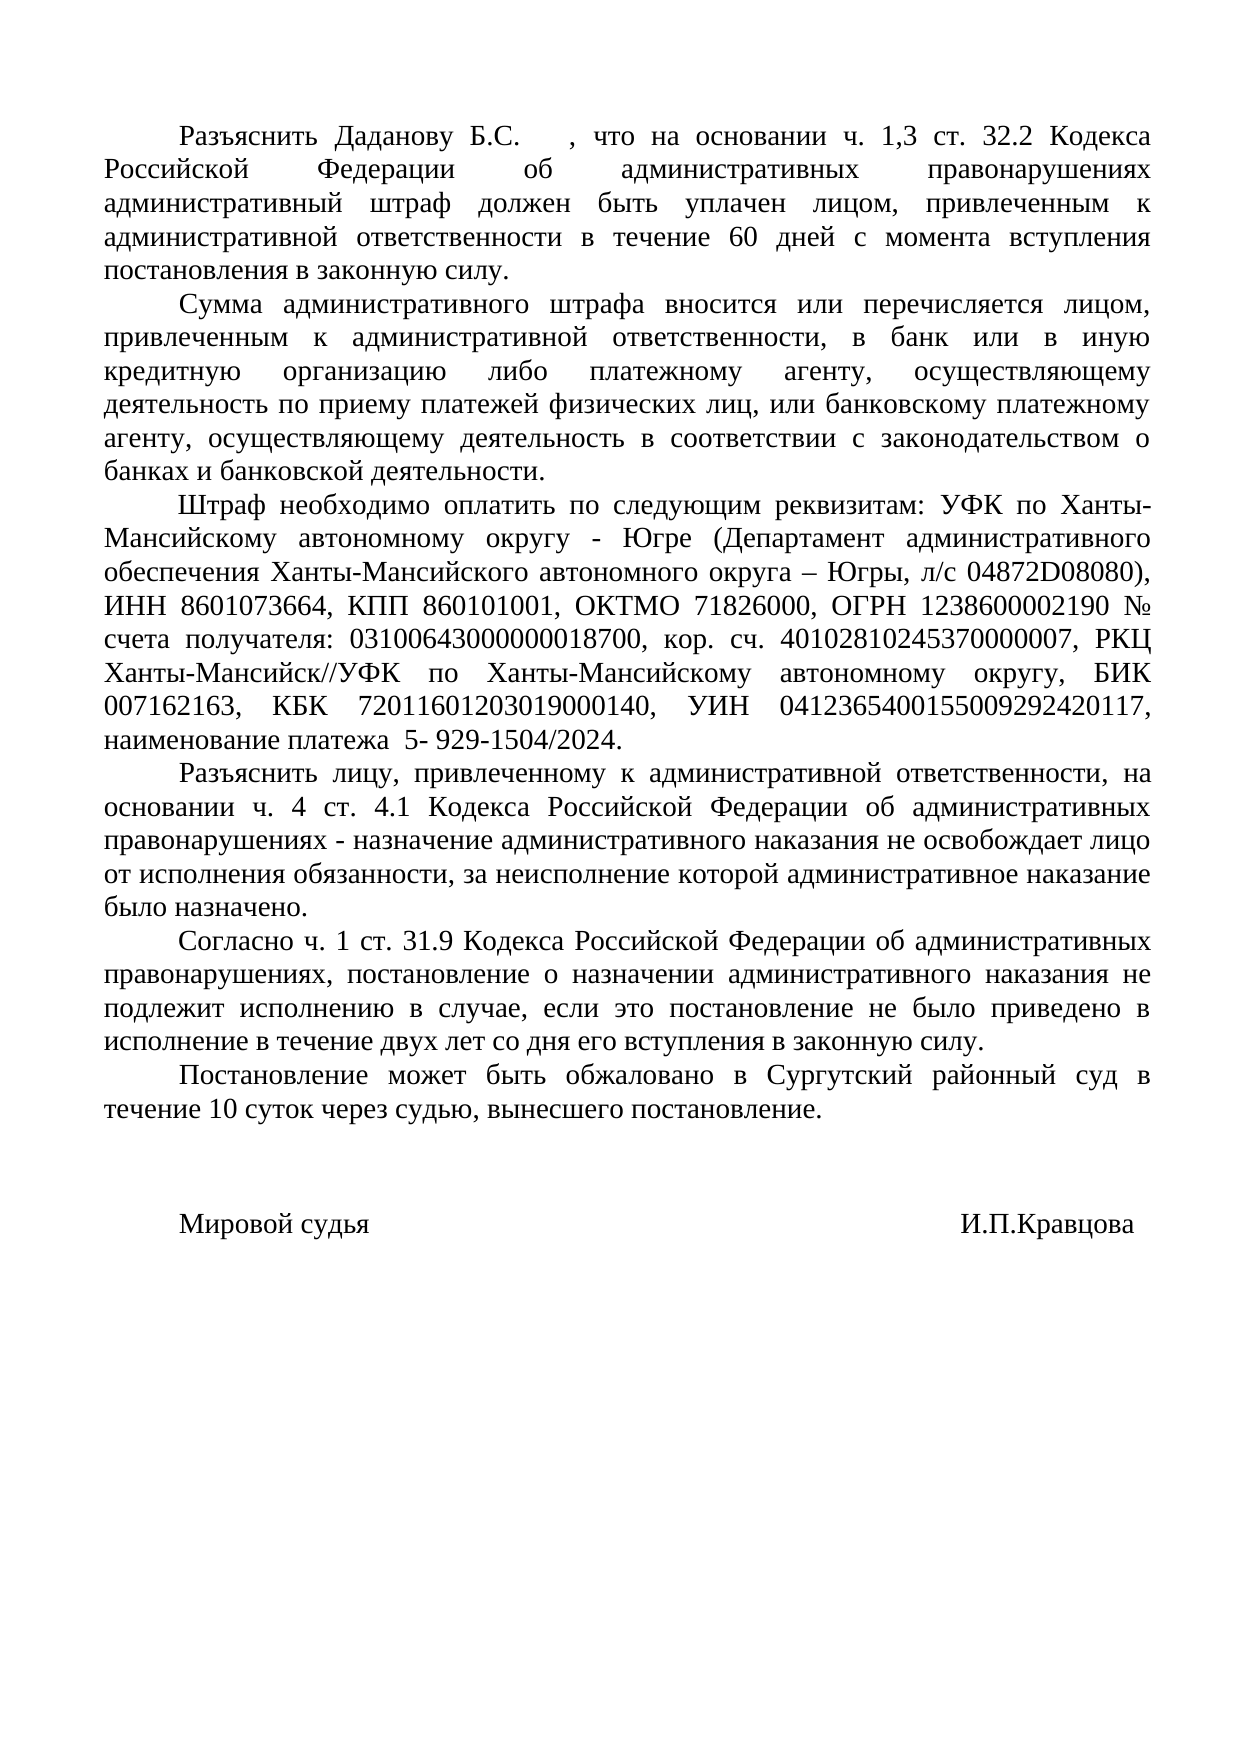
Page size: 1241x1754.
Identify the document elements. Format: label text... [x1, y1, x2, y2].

text Постановление может быть обжаловано в Сургутский районный суд в течение 10 суток через судью, вынесшего постановление. [103, 1057, 1152, 1124]
text Разъяснить лицу, привлеченному к административной ответственности, на основании ч. 4 ст. 4.1 Кодекса Российской Федерации об административных правонарушениях - назначение административного наказания не освобождает лицо от исполнения обязанности, за неисполнение которой административное наказание было назначено. [103, 755, 1152, 923]
text Согласно ч. 1 ст. 31.9 Кодекса Российской Федерации об административных правонарушениях, постановление о назначении административного наказания не подлежит исполнению в случае, если это постановление не было приведено в исполнение в течение двух лет со дня его вступления в законную силу. [103, 923, 1152, 1057]
text Штраф необходимо оплатить по следующим реквизитам: УФК по Ханты-Мансийскому автономному округу - Югре (Департамент административного обеспечения Ханты-Мансийского автономного округа – Югры, л/с 04872D08080), ИНН 8601073664, КПП 860101001, ОКТМО 71826000, ОГРН 1238600002190 № счета получателя: 03100643000000018700, кор. сч. 40102810245370000007, РКЦ Ханты-Мансийск//УФК по Ханты-Мансийскому автономному округу, БИК 007162163, КБК 72011601203019000140, УИН 0412365400155009292420117, наименование платежа 5- 929-1504/2024. [103, 487, 1152, 755]
text Мировой судья И.П.Кравцова [103, 1206, 1152, 1239]
text Сумма административного штрафа вносится или перечисляется лицом, привлеченным к административной ответственности, в банк или в иную кредитную организацию либо платежному агенту, осуществляющему деятельность по приему платежей физических лиц, или банковскому платежному агенту, осуществляющему деятельность в соответствии с законодательством о банках и банковской деятельности. [103, 286, 1152, 487]
text Разъяснить Даданову Б.С. , что на основании ч. 1,3 ст. 32.2 Кодекса Российской Федерации об административных правонарушениях административный штраф должен быть уплачен лицом, привлеченным к административной ответственности в течение 60 дней с момента вступления постановления в законную силу. [103, 118, 1152, 286]
